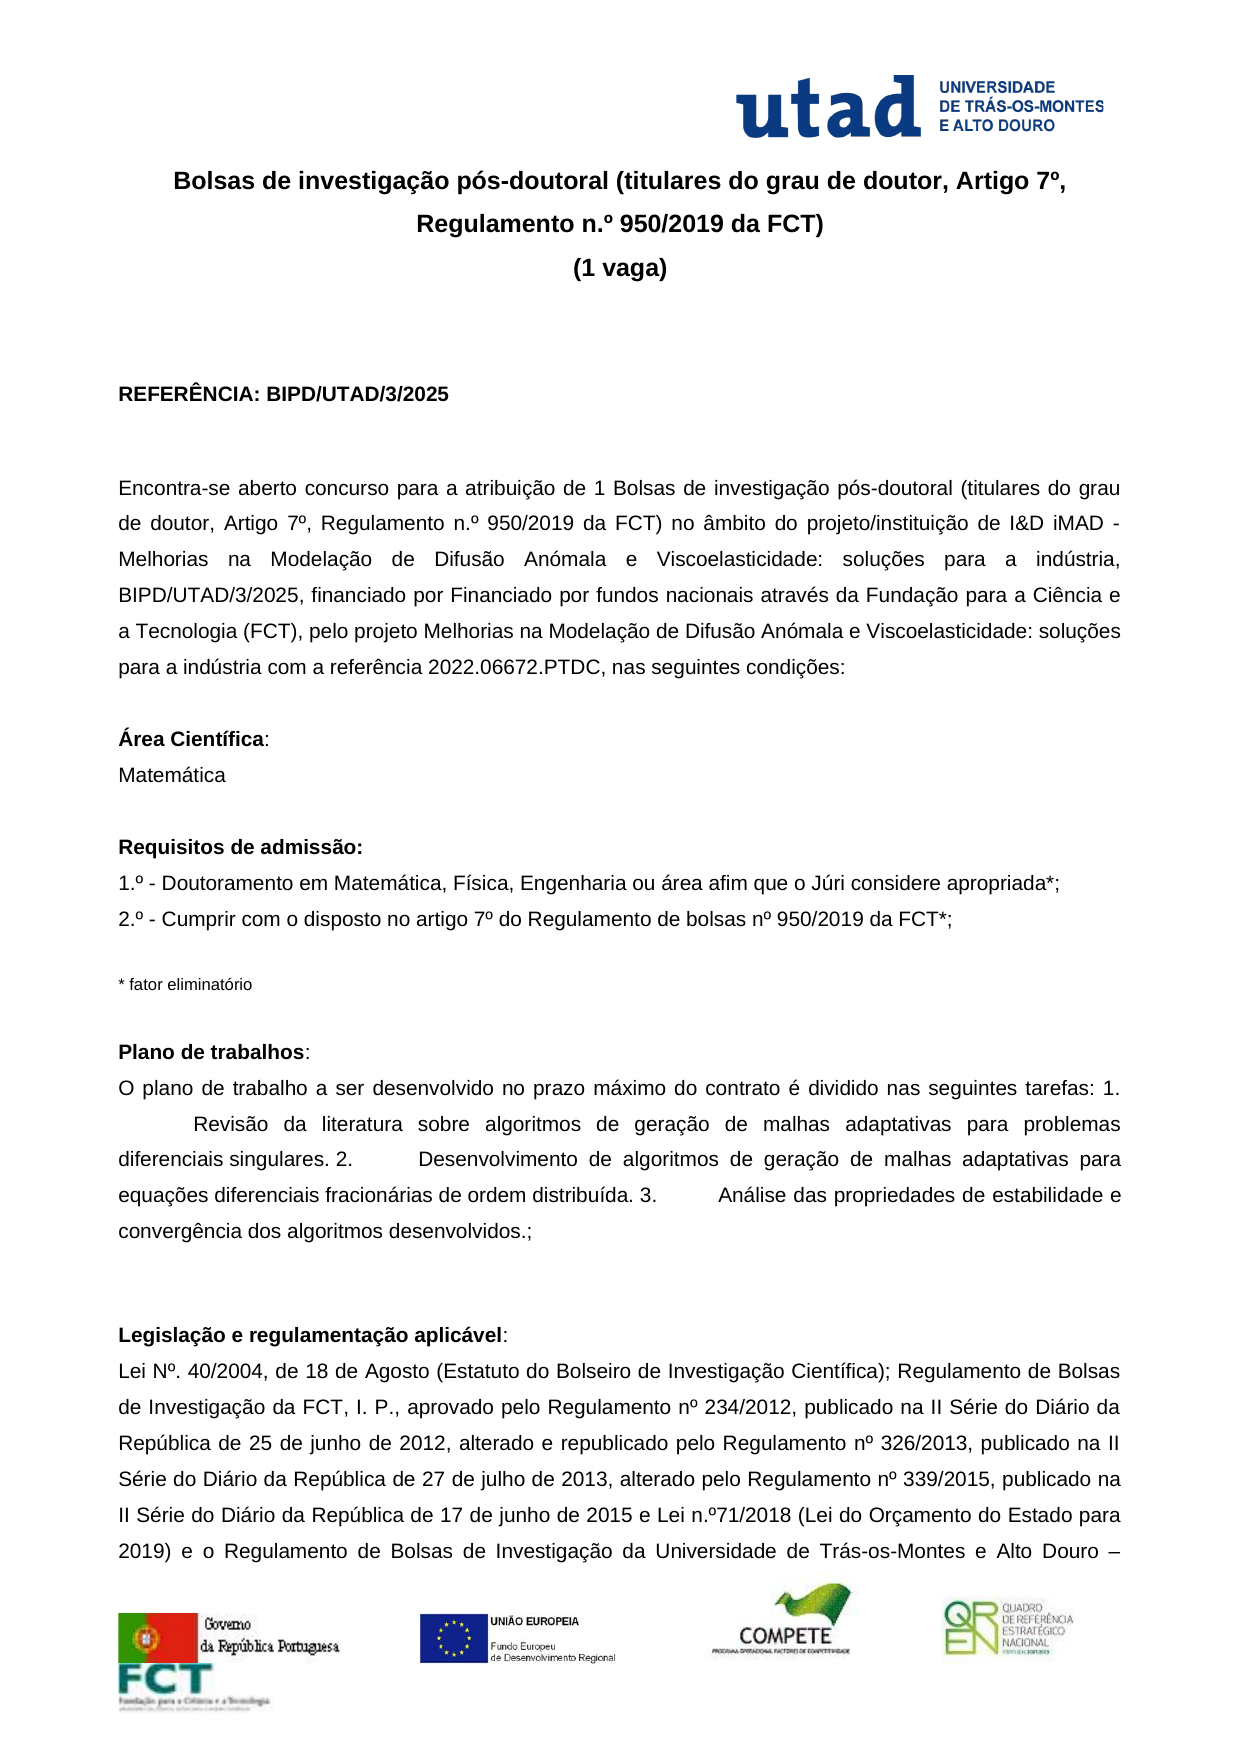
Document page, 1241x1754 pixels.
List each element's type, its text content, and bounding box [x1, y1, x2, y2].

subtitle Bolsas de investigação pós-doutoral (titulares do grau de doutor, Artigo 7º, Regulamento n.º 950/2019 da FCT) [118, 166, 1122, 238]
text Área Científica: [118, 727, 1122, 751]
text Matemática [118, 763, 1122, 787]
text 1.º - Doutoramento em Matemática, Física, Engenharia ou área afim que o Júri considere apropriada*; [118, 871, 1122, 894]
subtitle (1 vaga) [118, 252, 1122, 281]
text Requisitos de admissão: [118, 835, 1122, 859]
text Encontra-se aberto concurso para a atribuição de 1 Bolsas de investigação pós-doutoral (titulares do grau de doutor, Artigo 7º, Regulamento n.º 950/2019 da FCT) no âmbito do projeto/instituição de I&D iMAD - Melhorias na Modelação de Difusão Anómala e Viscoelasticidade: soluções para a indústria, BIPD/UTAD/3/2025, financiado por Financiado por fundos nacionais através da Fundação para a Ciência e a Tecnologia (FCT), pelo projeto Melhorias na Modelação de Difusão Anómala e Viscoelasticidade: soluções para a indústria com a referência 2022.06672.PTDC, nas seguintes condições: [118, 475, 1122, 679]
picture [418, 1612, 617, 1664]
text * fator eliminatório [118, 975, 1122, 994]
text O plano de trabalho a ser desenvolvido no prazo máximo do contrato é dividido nas seguintes tarefas: 1. Revisão da literatura sobre algoritmos de geração de malhas adaptativas para problemas diferenciais singulares. 2. Desenvolvimento de algoritmos de geração de malhas adaptativas para equações diferenciais fracionárias de ordem distribuída. 3. Análise das propriedades de estabilidade e convergência dos algoritmos desenvolvidos.; [118, 1075, 1122, 1243]
text Legislação e regulamentação aplicável: [118, 1323, 1122, 1347]
picture [736, 75, 1104, 138]
subtitle REFERÊNCIA: BIPD/UTAD/3/2025 [118, 382, 1122, 406]
picture [118, 1613, 344, 1721]
picture [704, 1573, 860, 1664]
text Plano de trabalhos: [118, 1039, 1122, 1063]
picture [940, 1596, 1079, 1664]
text 2.º - Cumprir com o disposto no artigo 7º do Regulamento de bolsas nº 950/2019 da FCT*; [118, 907, 1122, 931]
